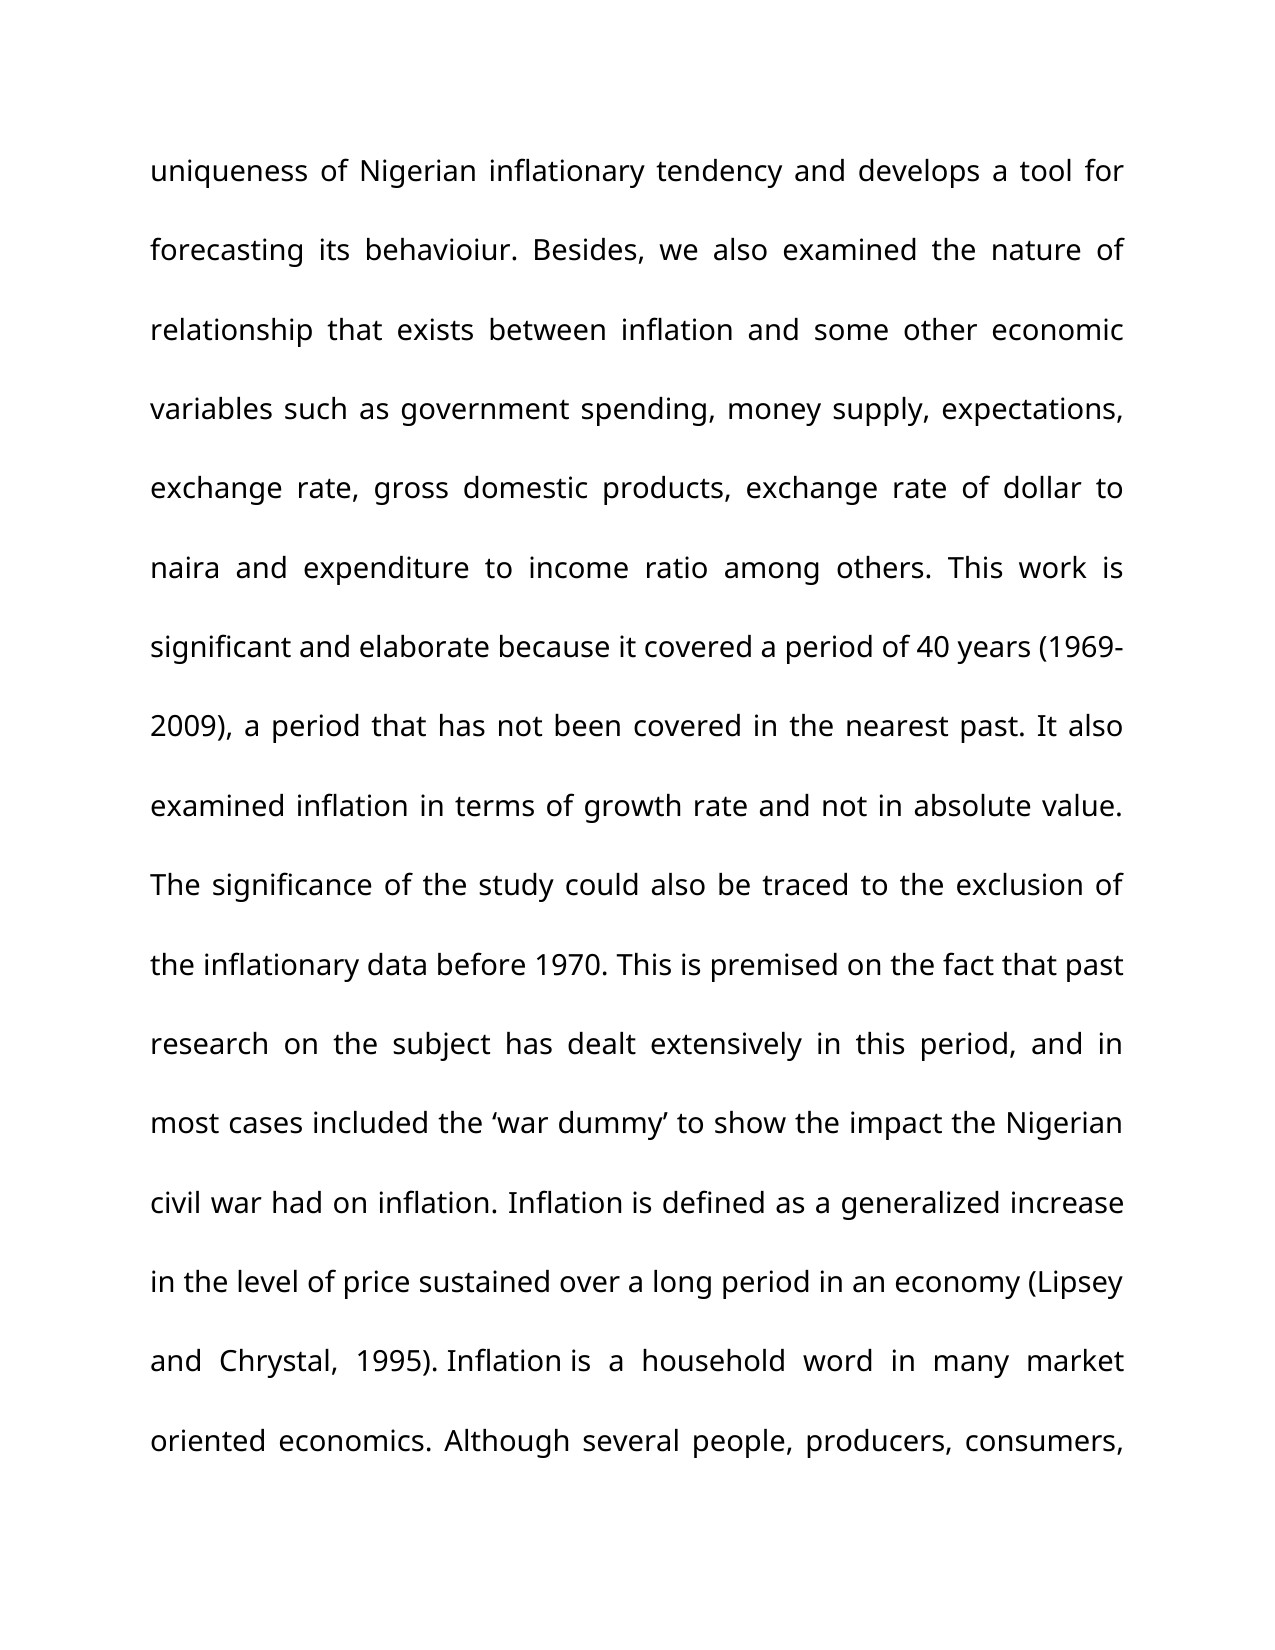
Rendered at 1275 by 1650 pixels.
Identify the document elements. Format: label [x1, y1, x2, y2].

text [150, 150, 1125, 1460]
